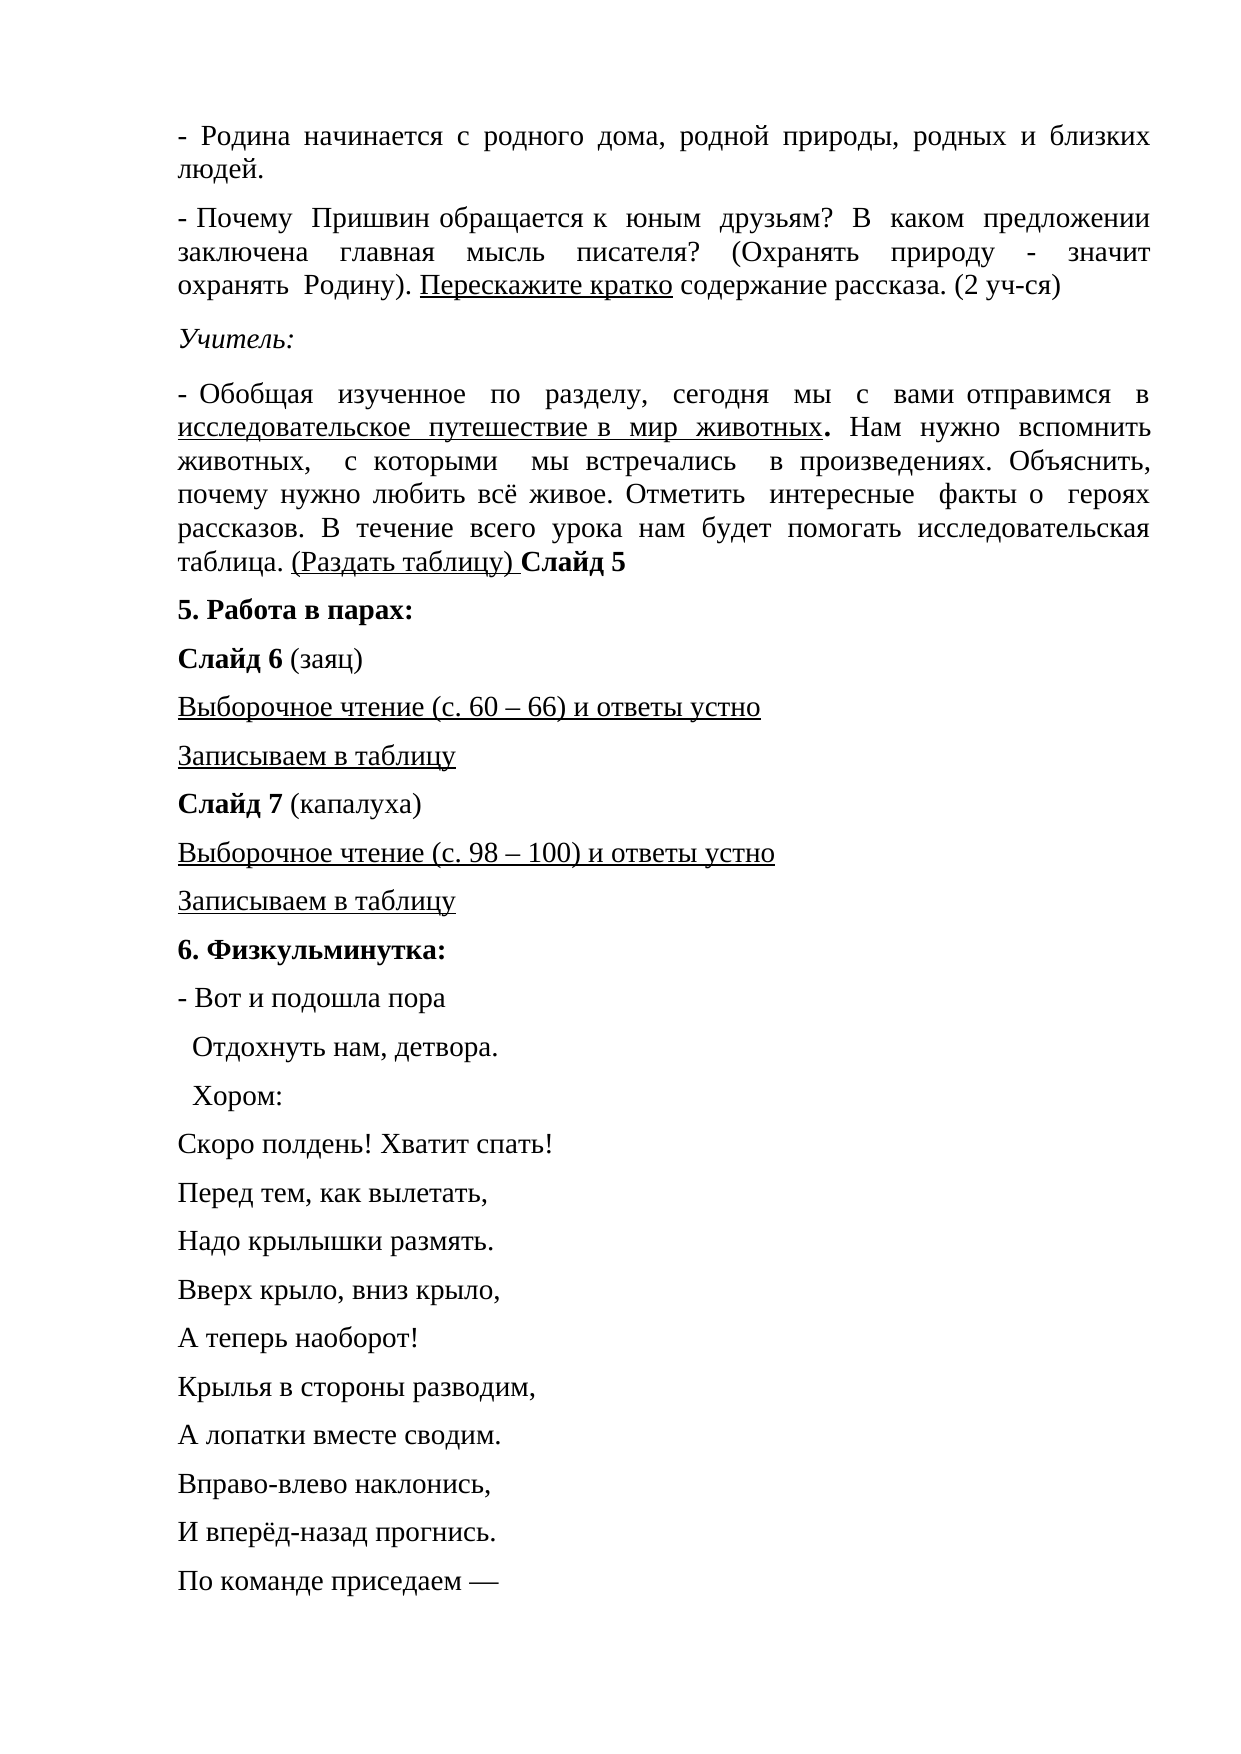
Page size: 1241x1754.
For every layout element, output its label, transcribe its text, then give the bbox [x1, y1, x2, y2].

text Крылья в стороны разводим, [177, 1369, 1152, 1402]
text - Обобщая изученное по разделу, сегодня мы с вами отправимся в исследовательское путешествие в мир животных. Нам нужно вспомнить животных, с которыми мы встречались в произведениях. Объяснить, почему нужно любить всё живое. Отметить интересные факты о героях рассказов. В течение всего урока нам будет помогать исследовательская таблица. (Раздать таблицу) Слайд 5 [177, 376, 1152, 577]
text Отдохнуть нам, детвора. [177, 1029, 1152, 1063]
text Перед тем, как вылетать, [177, 1175, 1152, 1208]
text И вперёд-назад прогнись. [177, 1514, 1152, 1548]
text - Вот и подошла пора [177, 981, 1152, 1014]
text - Родина начинается с родного дома, родной природы, родных и близких людей. [177, 118, 1152, 185]
text Хором: [177, 1078, 1152, 1111]
text Вправо-влево наклонись, [177, 1466, 1152, 1499]
text Выборочное чтение (с. 98 – 100) и ответы устно [177, 835, 1152, 868]
text Скоро полдень! Хватит спать! [177, 1126, 1152, 1160]
text 5. Работа в парах: [177, 592, 1152, 626]
text Записываем в таблицу [177, 883, 1152, 917]
text 6. Физкульминутка: [177, 932, 1152, 966]
text Выборочное чтение (с. 60 – 66) и ответы устно [177, 689, 1152, 723]
text Учитель: [177, 322, 1152, 355]
text Записываем в таблицу [177, 738, 1152, 771]
text Надо крылышки размять. [177, 1223, 1152, 1257]
text По команде приседаем — [177, 1563, 1152, 1597]
text Слайд 7 (капалуха) [177, 786, 1152, 820]
text А теперь наоборот! [177, 1320, 1152, 1354]
text Слайд 6 (заяц) [177, 641, 1152, 674]
text - Почему Пришвин обращается к юным друзьям? В каком предложении заключена главная мысль писателя? (Охранять природу - значит охранять Родину). Перескажите кратко содержание рассказа. (2 уч-ся) [177, 200, 1152, 301]
text Вверх крыло, вниз крыло, [177, 1272, 1152, 1305]
text А лопатки вместе сводим. [177, 1417, 1152, 1451]
